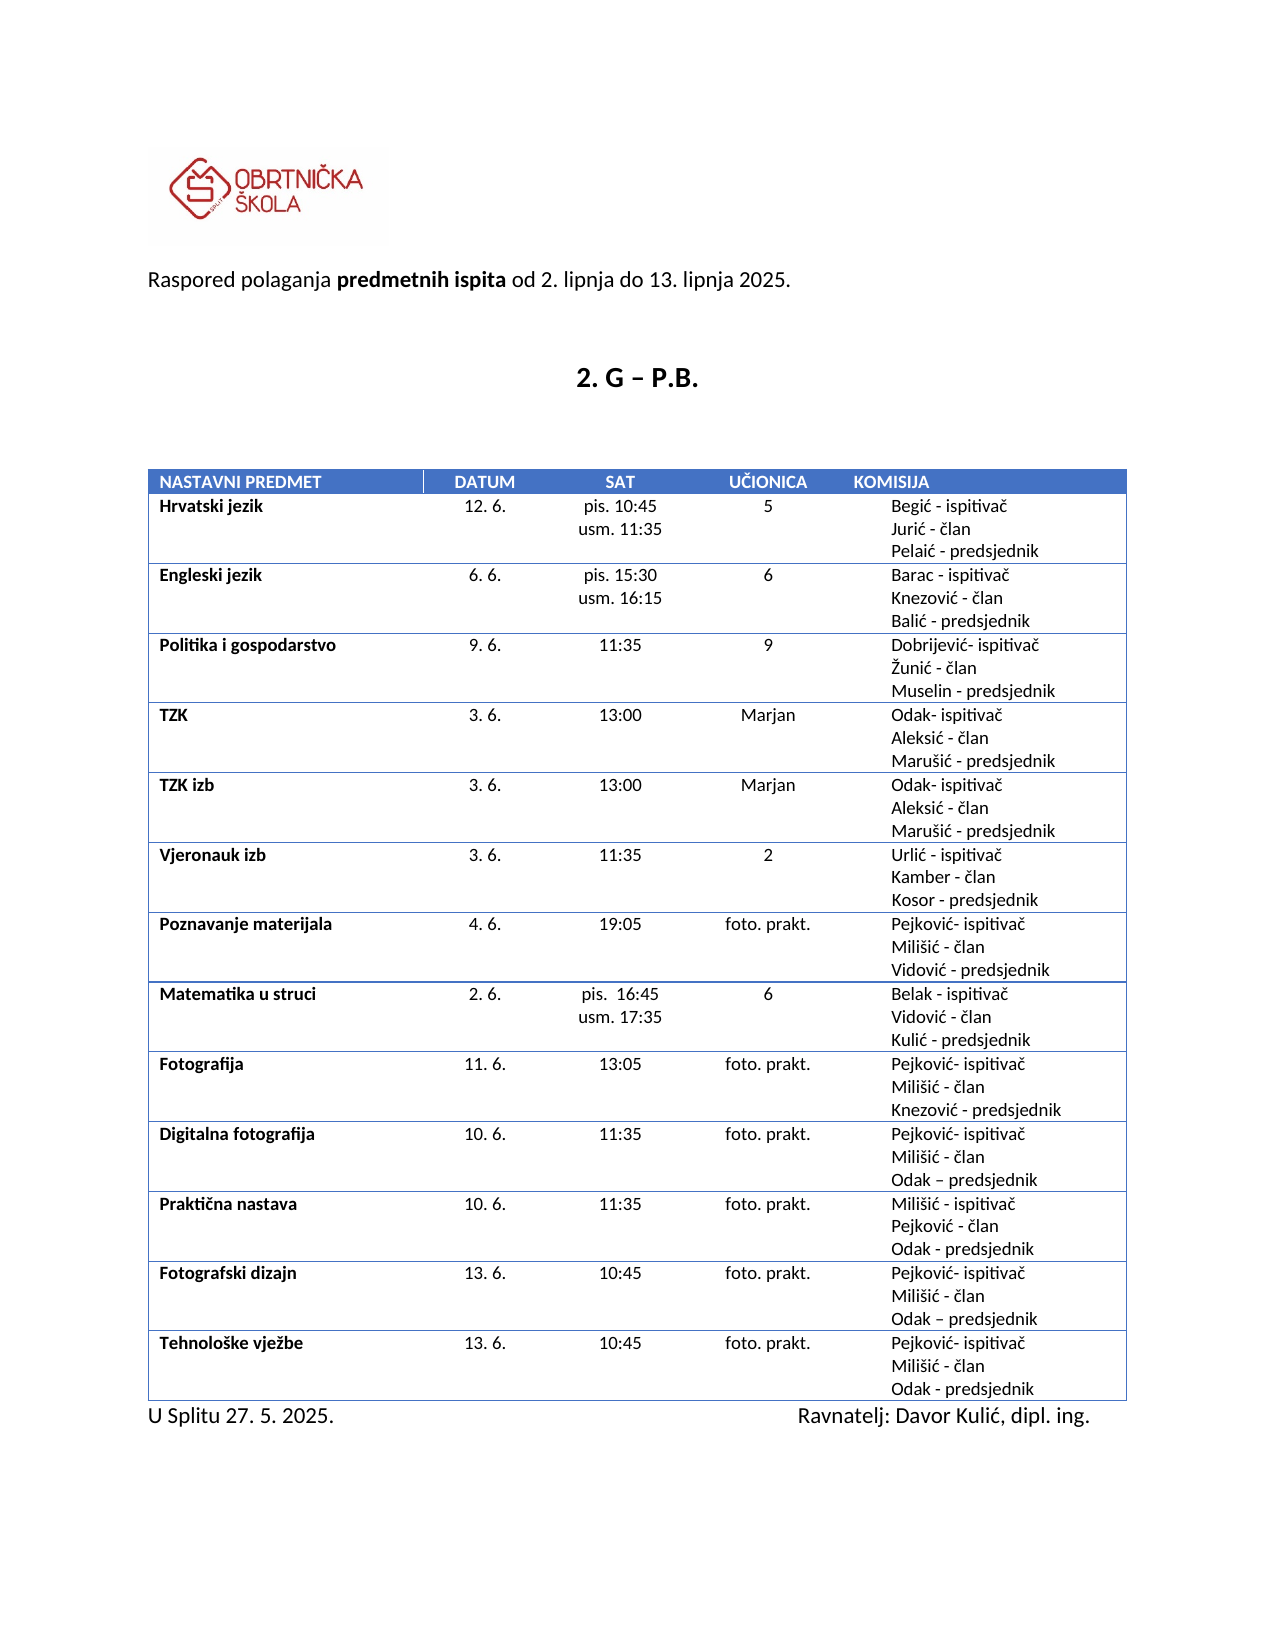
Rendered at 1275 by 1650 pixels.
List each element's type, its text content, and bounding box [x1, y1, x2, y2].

table_cell Fotografski dizajn [149, 1262, 423, 1330]
table_cell 13:05 [546, 1052, 694, 1121]
table_cell Tehnološke vježbe [149, 1331, 423, 1400]
table_cell 10:45 [546, 1262, 694, 1330]
table_cell Engleski jezik [149, 564, 423, 632]
table_cell Marjan [694, 703, 842, 772]
table_cell 11:35 [546, 843, 694, 912]
table_cell Belak - ispitivač Vidović - član Kulić - predsjednik [842, 983, 1126, 1051]
table_cell 11:35 [546, 1122, 694, 1191]
table_cell pis. 10:45 usm. 11:35 [546, 494, 694, 563]
text U Splitu 27. 5. 2025. Ravnatelj: Davor Kulić, dipl. ing. [148, 1401, 1127, 1429]
table_cell TZK izb [149, 773, 423, 842]
table_cell Dobrijević- ispitivač Žunić - član Muselin - predsjednik [842, 634, 1126, 702]
table_cell Hrvatski jezik [149, 494, 423, 563]
table_cell 13. 6. [424, 1331, 546, 1400]
table_cell 13:00 [546, 703, 694, 772]
table_cell 3. 6. [424, 843, 546, 912]
table_cell 10. 6. [424, 1192, 546, 1261]
table_cell Vjeronauk izb [149, 843, 423, 912]
table_cell TZK [149, 703, 423, 772]
table_cell Digitalna fotografija [149, 1122, 423, 1191]
table_cell 6. 6. [424, 564, 546, 632]
table_cell Pejković- ispitivač Milišić - član Odak – predsjednik [842, 1122, 1126, 1191]
table_header DATUM [424, 470, 546, 493]
table_cell foto. prakt. [694, 1331, 842, 1400]
table_cell 3. 6. [424, 773, 546, 842]
table_cell foto. prakt. [694, 1052, 842, 1121]
table_header SAT [546, 470, 694, 493]
table_cell Odak- ispitivač Aleksić - član Marušić - predsjednik [842, 703, 1126, 772]
table_cell 19:05 [546, 913, 694, 981]
table_cell 6 [694, 983, 842, 1051]
table_cell 6 [694, 564, 842, 632]
table_cell Poznavanje materijala [149, 913, 423, 981]
table_cell 12. 6. [424, 494, 546, 563]
table_cell Begić - ispitivač Jurić - član Pelaić - predsjednik [842, 494, 1126, 563]
table_cell pis. 16:45 usm. 17:35 [546, 983, 694, 1051]
table_cell 11:35 [546, 634, 694, 702]
table_cell foto. prakt. [694, 1192, 842, 1261]
table_cell Milišić - ispitivač Pejković - član Odak - predsjednik [842, 1192, 1126, 1261]
table_cell Pejković- ispitivač Milišić - član Vidović - predsjednik [842, 913, 1126, 981]
text 2. G – P.B. [148, 359, 1127, 394]
table_cell 10:45 [546, 1331, 694, 1400]
table_cell 2 [694, 843, 842, 912]
table_cell 9 [694, 634, 842, 702]
table_cell 5 [694, 494, 842, 563]
table_header UČIONICA [694, 470, 842, 493]
table_cell 13. 6. [424, 1262, 546, 1330]
table_cell 2. 6. [424, 983, 546, 1051]
table_cell 4. 6. [424, 913, 546, 981]
table_cell foto. prakt. [694, 1262, 842, 1330]
picture [147, 147, 389, 246]
table_header KOMISIJA [842, 470, 1126, 493]
table_cell 13:00 [546, 773, 694, 842]
table_cell 3. 6. [424, 703, 546, 772]
table_cell foto. prakt. [694, 913, 842, 981]
table_cell Praktična nastava [149, 1192, 423, 1261]
table_header NASTAVNI PREDMET [149, 470, 423, 493]
text Raspored polaganja predmetnih ispita od 2. lipnja do 13. lipnja 2025. [148, 265, 1127, 293]
table_cell Odak- ispitivač Aleksić - član Marušić - predsjednik [842, 773, 1126, 842]
table_cell 11:35 [546, 1192, 694, 1261]
table_cell Pejković- ispitivač Milišić - član Knezović - predsjednik [842, 1052, 1126, 1121]
table_cell Marjan [694, 773, 842, 842]
table_cell 9. 6. [424, 634, 546, 702]
table_cell 10. 6. [424, 1122, 546, 1191]
table_cell Fotografija [149, 1052, 423, 1121]
table_cell Pejković- ispitivač Milišić - član Odak – predsjednik [842, 1262, 1126, 1330]
table_cell Pejković- ispitivač Milišić - član Odak - predsjednik [842, 1331, 1126, 1400]
table_cell pis. 15:30 usm. 16:15 [546, 564, 694, 632]
table_cell Barac - ispitivač Knezović - član Balić - predsjednik [842, 564, 1126, 632]
table_cell 11. 6. [424, 1052, 546, 1121]
table_cell Politika i gospodarstvo [149, 634, 423, 702]
table_cell Urlić - ispitivač Kamber - član Kosor - predsjednik [842, 843, 1126, 912]
table_cell Matematika u struci [149, 983, 423, 1051]
table_cell foto. prakt. [694, 1122, 842, 1191]
